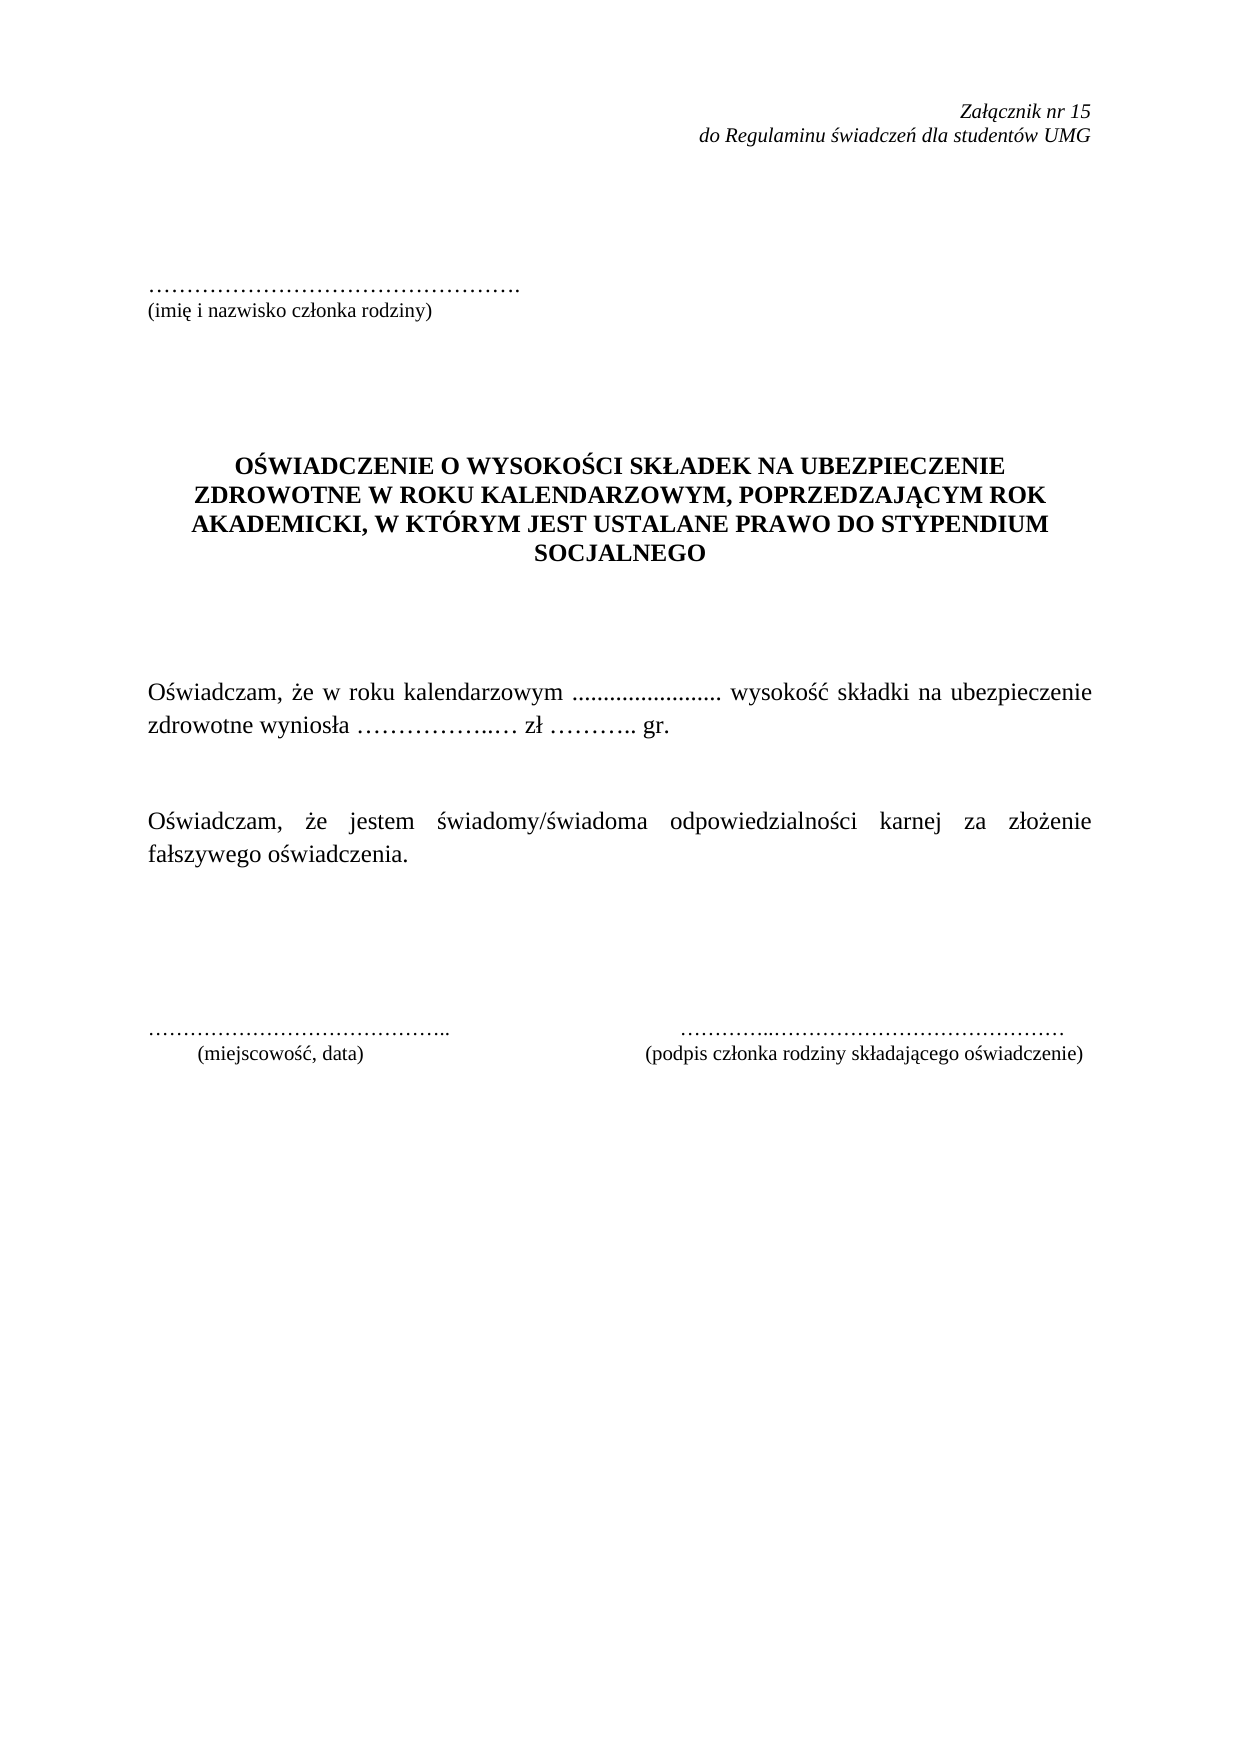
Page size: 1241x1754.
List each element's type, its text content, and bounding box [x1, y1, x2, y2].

text …………………………………………. [148, 272, 1093, 298]
text Oświadczam, że w roku kalendarzowym ........................ wysokość składki na ubezpieczenie zdrowotne wyniosła ……………..… zł ……….. gr. [148, 677, 1093, 738]
text Oświadczam, że jestem świadomy/świadoma odpowiedzialności karnej za złożenie fałszywego oświadczenia. [148, 806, 1093, 868]
text (imię i nazwisko członka rodziny) [148, 298, 1093, 322]
text …………………………………….. …………..…………………………………… [148, 1016, 1093, 1040]
text OŚWIADCZENIE O WYSOKOŚCI SKŁADEK NA UBEZPIECZENIE ZDROWOTNE W ROKU KALENDARZOWYM, POPRZEDZAJĄCYM ROK AKADEMICKI, W KTÓRYM JEST USTALANE PRAWO DO STYPENDIUM SOCJALNEGO [148, 451, 1093, 566]
text (miejscowość, data) (podpis członka rodziny składającego oświadczenie) [148, 1040, 1093, 1064]
